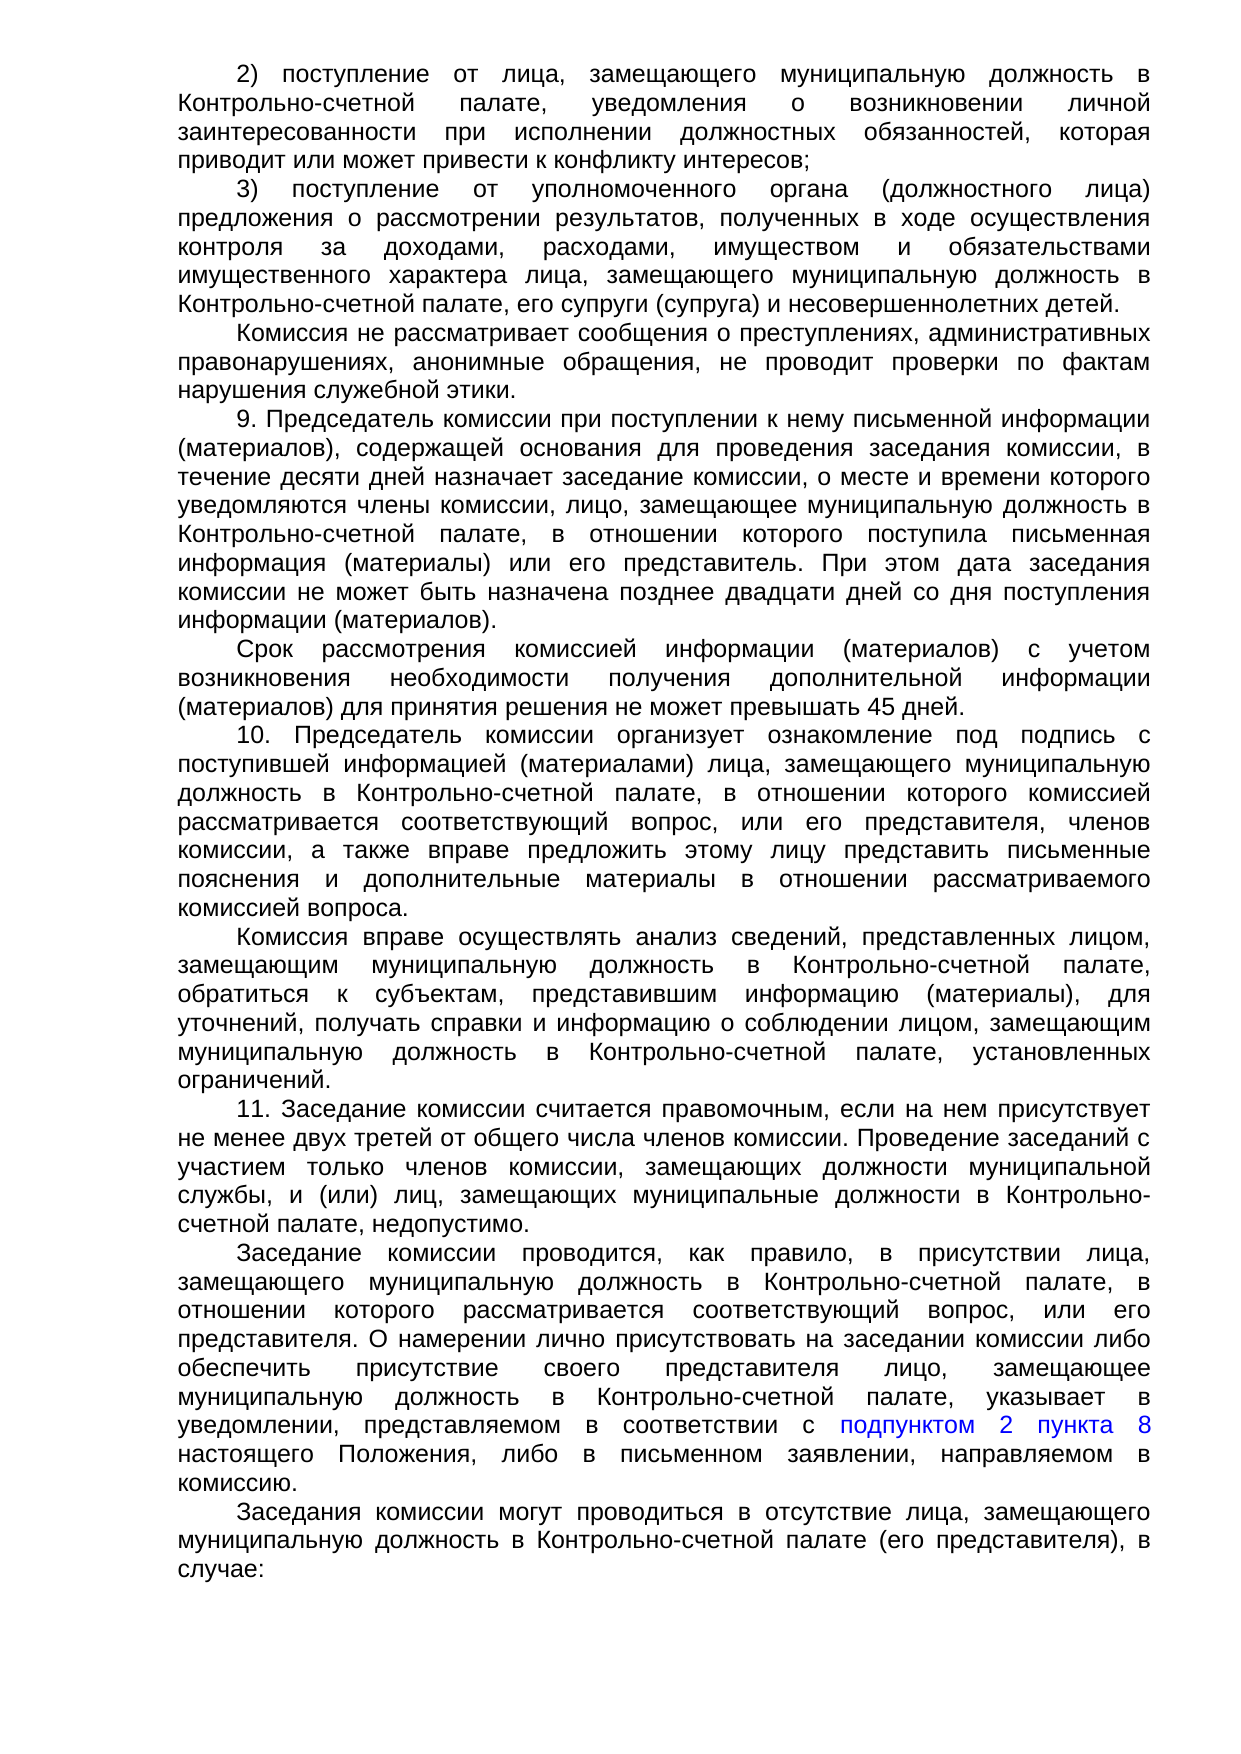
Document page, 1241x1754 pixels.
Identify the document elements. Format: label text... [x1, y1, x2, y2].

text Заседания комиссии могут проводиться в отсутствие лица, замещающего муниципальную должность в Контрольно-счетной палате (его представителя), в случае: [177, 1497, 1152, 1583]
text 11. Заседание комиссии считается правомочным, если на нем присутствует не менее двух третей от общего числа членов комиссии. Проведение заседаний с участием только членов комиссии, замещающих должности муниципальной службы, и (или) лиц, замещающих муниципальные должности в Контрольно-счетной палате, недопустимо. [177, 1094, 1152, 1238]
text 10. Председатель комиссии организует ознакомление под подпись с поступившей информацией (материалами) лица, замещающего муниципальную должность в Контрольно-счетной палате, в отношении которого комиссией рассматривается соответствующий вопрос, или его представителя, членов комиссии, а также вправе предложить этому лицу представить письменные пояснения и дополнительные материалы в отношении рассматриваемого комиссией вопроса. [177, 720, 1152, 922]
text 2) поступление от лица, замещающего муниципальную должность в Контрольно-счетной палате, уведомления о возникновении личной заинтересованности при исполнении должностных обязанностей, которая приводит или может привести к конфликту интересов; [177, 59, 1152, 174]
text Комиссия вправе осуществлять анализ сведений, представленных лицом, замещающим муниципальную должность в Контрольно-счетной палате, обратиться к субъектам, представившим информацию (материалы), для уточнений, получать справки и информацию о соблюдении лицом, замещающим муниципальную должность в Контрольно-счетной палате, установленных ограничений. [177, 922, 1152, 1094]
text Заседание комиссии проводится, как правило, в присутствии лица, замещающего муниципальную должность в Контрольно-счетной палате, в отношении которого рассматривается соответствующий вопрос, или его представителя. О намерении лично присутствовать на заседании комиссии либо обеспечить присутствие своего представителя лицо, замещающее муниципальную должность в Контрольно-счетной палате, указывает в уведомлении, представляемом в соответствии с подпунктом 2 пункта 8 настоящего Положения, либо в письменном заявлении, направляемом в комиссию. [177, 1238, 1152, 1497]
text 3) поступление от уполномоченного органа (должностного лица) предложения о рассмотрении результатов, полученных в ходе осуществления контроля за доходами, расходами, имуществом и обязательствами имущественного характера лица, замещающего муниципальную должность в Контрольно-счетной палате, его супруги (супруга) и несовершеннолетних детей. [177, 174, 1152, 318]
text 9. Председатель комиссии при поступлении к нему письменной информации (материалов), содержащей основания для проведения заседания комиссии, в течение десяти дней назначает заседание комиссии, о месте и времени которого уведомляются члены комиссии, лицо, замещающее муниципальную должность в Контрольно-счетной палате, в отношении которого поступила письменная информация (материалы) или его представитель. При этом дата заседания комиссии не может быть назначена позднее двадцати дней со дня поступления информации (материалов). [177, 404, 1152, 634]
text Срок рассмотрения комиссией информации (материалов) с учетом возникновения необходимости получения дополнительной информации (материалов) для принятия решения не может превышать 45 дней. [177, 634, 1152, 720]
text Комиссия не рассматривает сообщения о преступлениях, административных правонарушениях, анонимные обращения, не проводит проверки по фактам нарушения служебной этики. [177, 318, 1152, 404]
